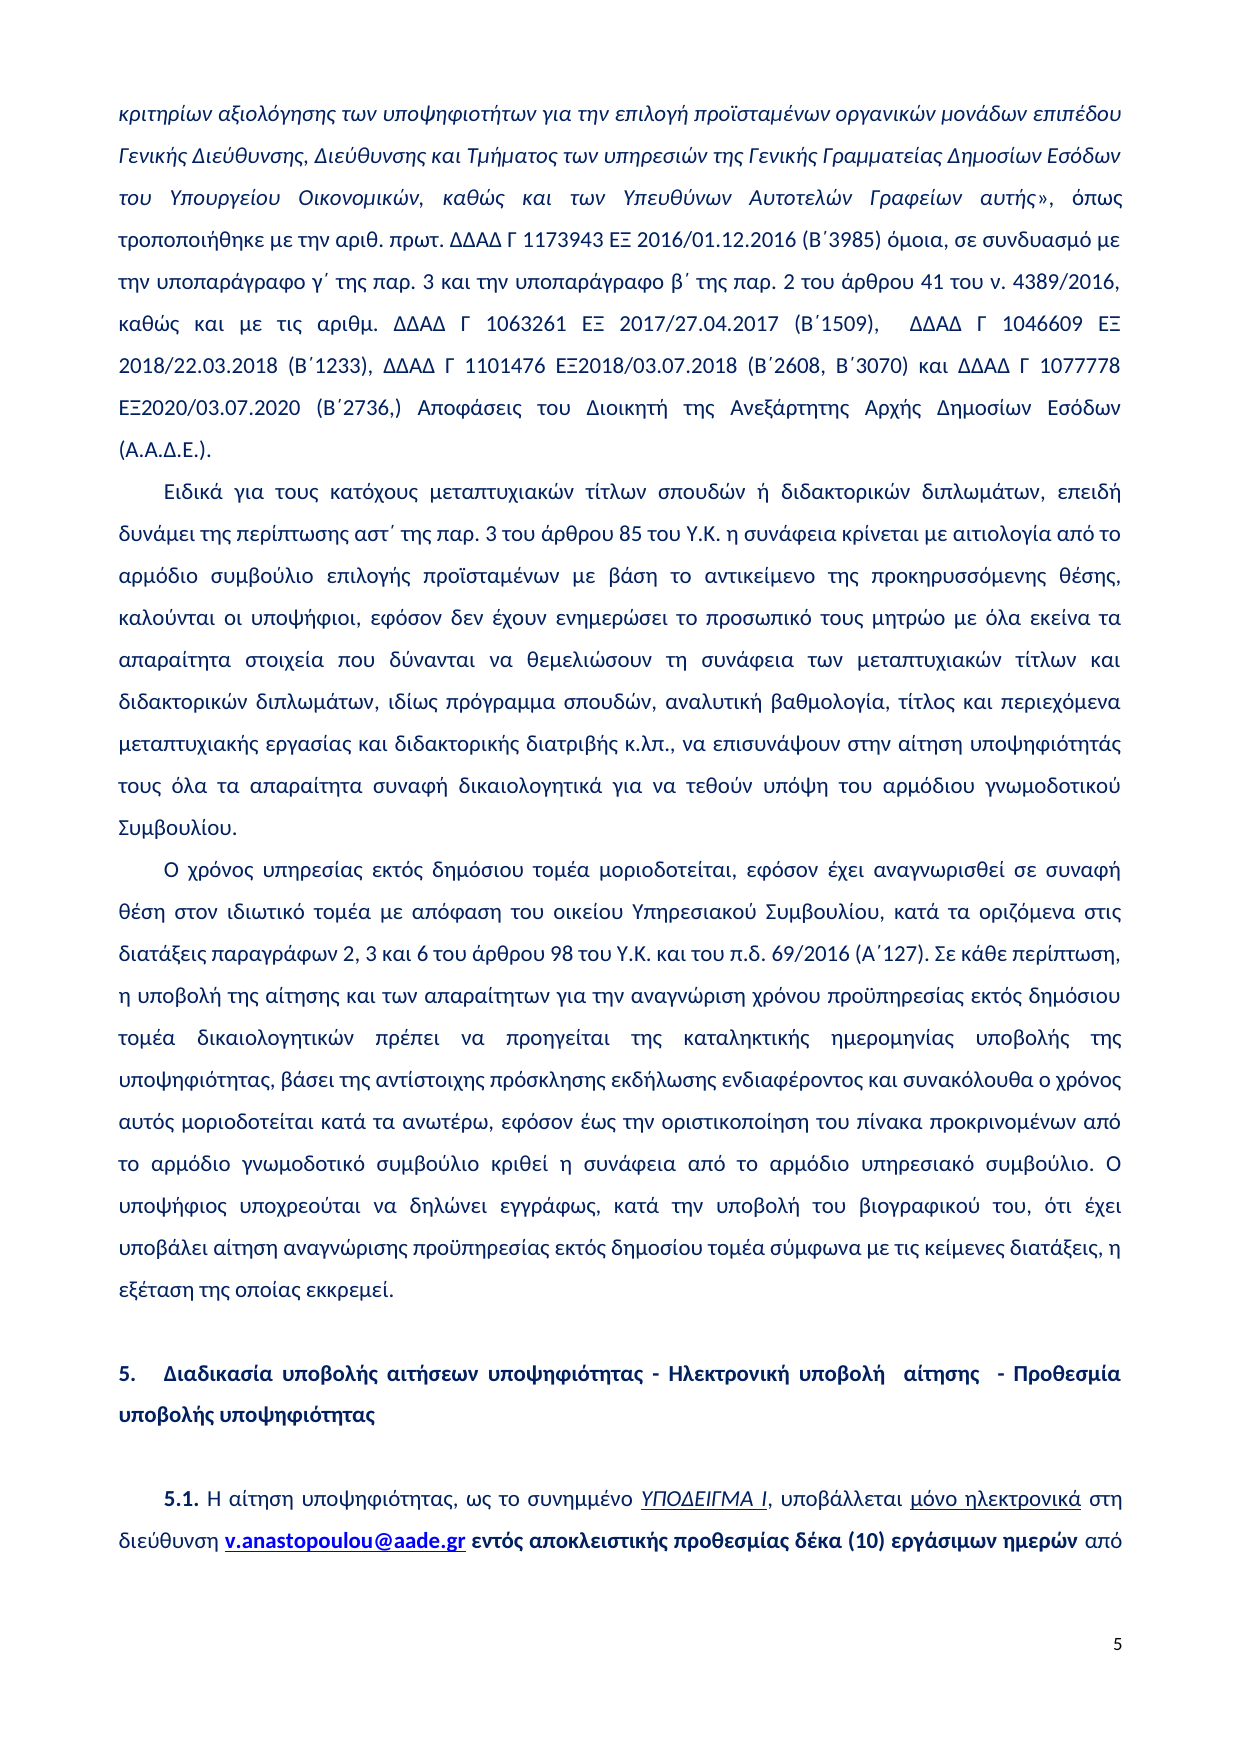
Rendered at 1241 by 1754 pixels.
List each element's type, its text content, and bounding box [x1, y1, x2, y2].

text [118, 99, 1122, 463]
text Ο χρόνος υπηρεσίας εκτός δημόσιου τομέα μοριοδοτείται, εφόσον έχει αναγνωρισθεί σε συναφή θέση στον ιδιωτικό τομέα με απόφαση του οικείου Υπηρεσιακού Συμβουλίου, κατά τα οριζόμενα στις διατάξεις παραγράφων 2, 3 και 6 του άρθρου 98 του Υ.Κ. και του π.δ. 69/2016 (Α΄127). Σε κάθε περίπτωση, η υποβολή της αίτησης και των απαραίτητων για την αναγνώριση χρόνου προϋπηρεσίας εκτός δημόσιου τομέα δικαιολογητικών πρέπει να προηγείται της καταληκτικής ημερομηνίας υποβολής της υποψηφιότητας, βάσει της αντίστοιχης πρόσκλησης εκδήλωσης ενδιαφέροντος και συνακόλουθα ο χρόνος αυτός μοριοδοτείται κατά τα ανωτέρω, εφόσον έως την οριστικοποίηση του πίνακα προκρινομένων από το αρμόδιο γνωμοδοτικό συμβούλιο κριθεί η συνάφεια από το αρμόδιο υπηρεσιακό συμβούλιο. Ο υποψήφιος υποχρεούται να δηλώνει εγγράφως, κατά την υποβολή του βιογραφικού του, ότι έχει υποβάλει αίτηση αναγνώρισης προϋπηρεσίας εκτός δημοσίου τομέα σύμφωνα με τις κείμενες διατάξεις, η εξέταση της οποίας εκκρεμεί. [118, 855, 1122, 1303]
list Διαδικασία υποβολής αιτήσεων υποψηφιότητας - Ηλεκτρονική υποβολή αίτησης - Προθεσμία υποβολής υποψηφιότητας [118, 1359, 1122, 1429]
text Ειδικά για τους κατόχους μεταπτυχιακών τίτλων σπουδών ή διδακτορικών διπλωμάτων, επειδή δυνάμει της περίπτωσης αστ΄ της παρ. 3 του άρθρου 85 του Υ.Κ. η συνάφεια κρίνεται με αιτιολογία από το αρμόδιο συμβούλιο επιλογής προϊσταμένων με βάση το αντικείμενο της προκηρυσσόμενης θέσης, καλούνται οι υποψήφιοι, εφόσον δεν έχουν ενημερώσει το προσωπικό τους μητρώο με όλα εκείνα τα απαραίτητα στοιχεία που δύνανται να θεμελιώσουν τη συνάφεια των μεταπτυχιακών τίτλων και διδακτορικών διπλωμάτων, ιδίως πρόγραμμα σπουδών, αναλυτική βαθμολογία, τίτλος και περιεχόμενα μεταπτυχιακής εργασίας και διδακτορικής διατριβής κ.λπ., να επισυνάψουν στην αίτηση υποψηφιότητάς τους όλα τα απαραίτητα συναφή δικαιολογητικά για να τεθούν υπόψη του αρμόδιου γνωμοδοτικού Συμβουλίου. [118, 477, 1122, 841]
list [118, 1484, 1122, 1554]
